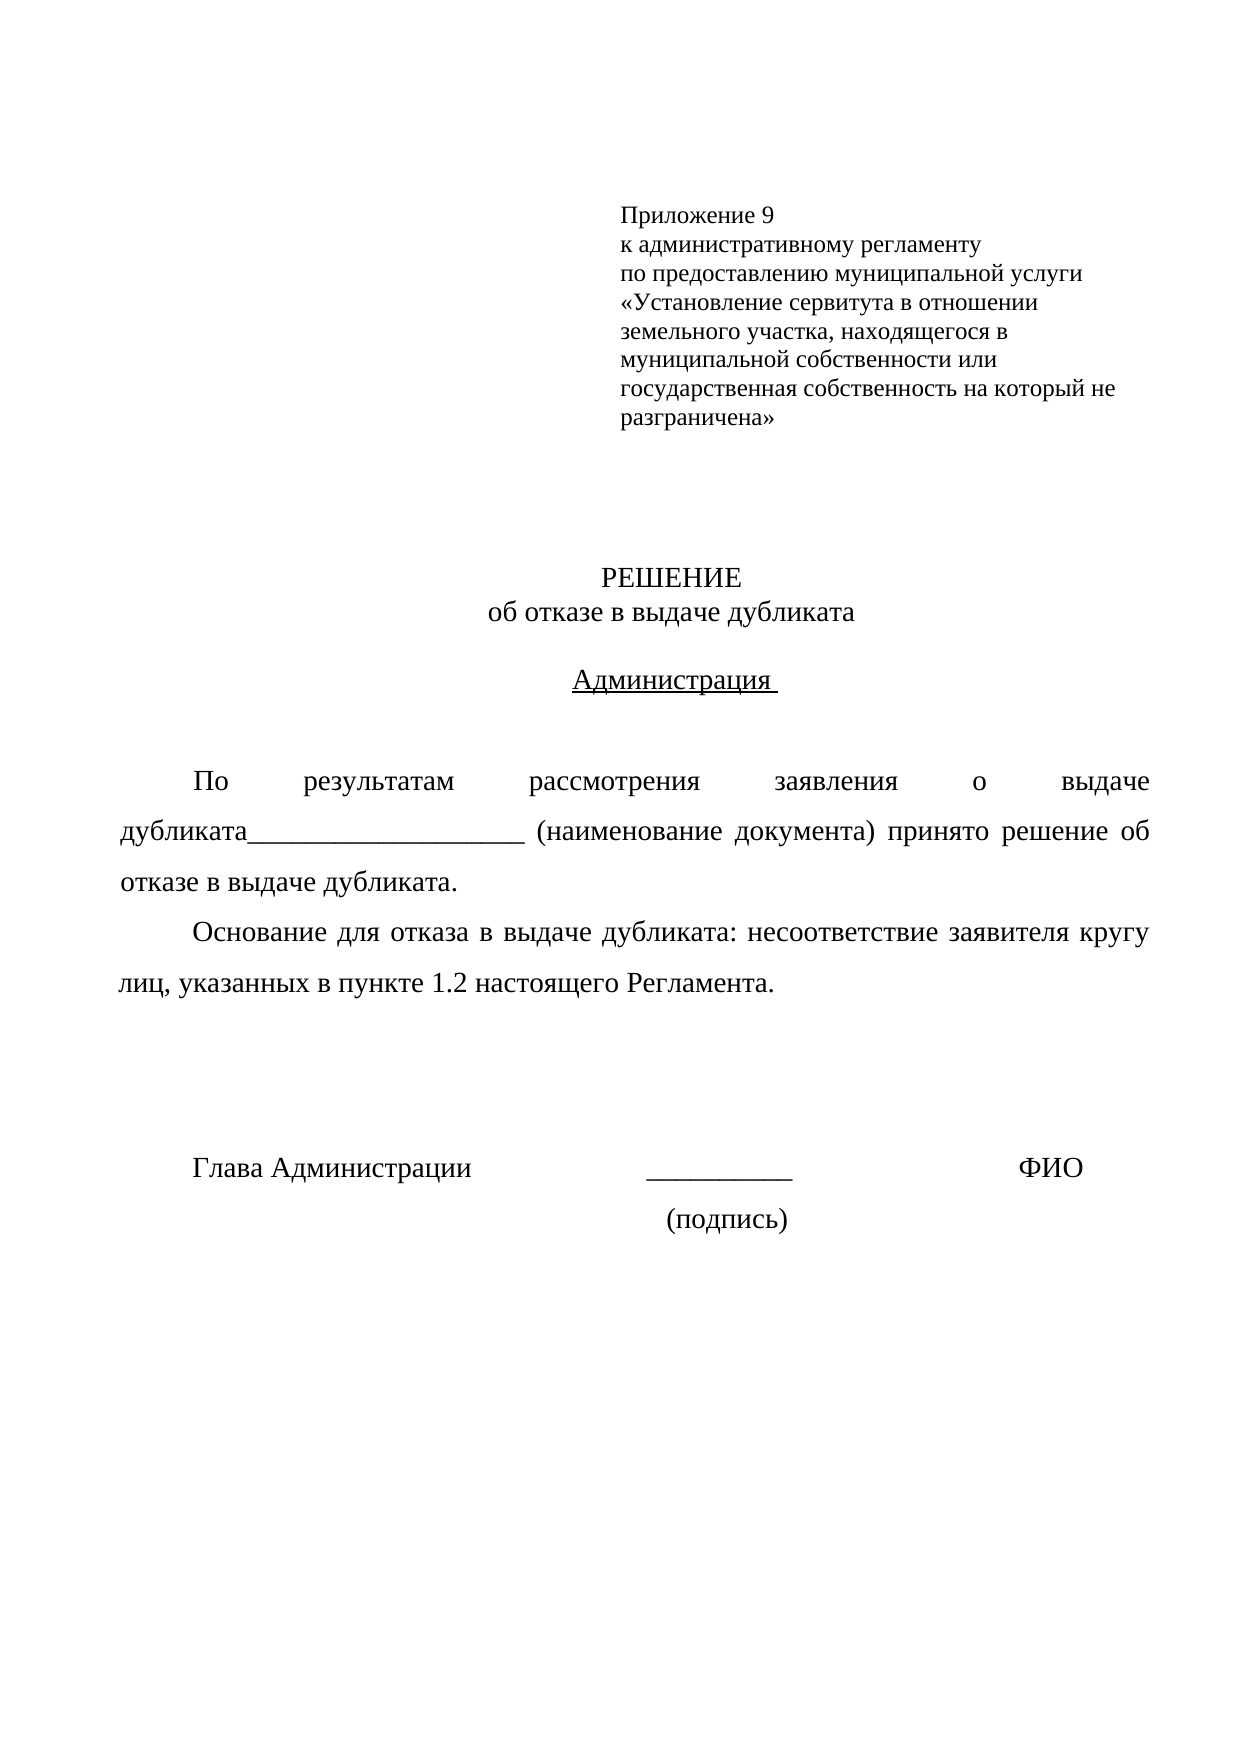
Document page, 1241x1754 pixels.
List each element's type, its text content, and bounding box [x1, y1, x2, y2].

text Приложение 9 [620, 200, 1151, 228]
text к административному регламенту [620, 229, 1151, 258]
text По результатам рассмотрения заявления о выдаче дубликата___________________ (наименование документа) принято решение об отказе в выдаче дубликата. [120, 763, 1151, 897]
text Администрация [118, 662, 1151, 696]
text Основание для отказа в выдаче дубликата: несоответствие заявителя кругу лиц, указанных в пункте 1.2 настоящего Регламента. [118, 914, 1151, 998]
text (подпись) [118, 1201, 1151, 1235]
text РЕШЕНИЕ [118, 560, 1151, 594]
text Глава Администрации __________ ФИО [118, 1151, 1151, 1184]
text по предоставлению муниципальной услуги «Установление сервитута в отношении земельного участка, находящегося в муниципальной собственности или государственная собственность на который не разграничена» [620, 258, 1151, 431]
text об отказе в выдаче дубликата [118, 594, 1151, 628]
